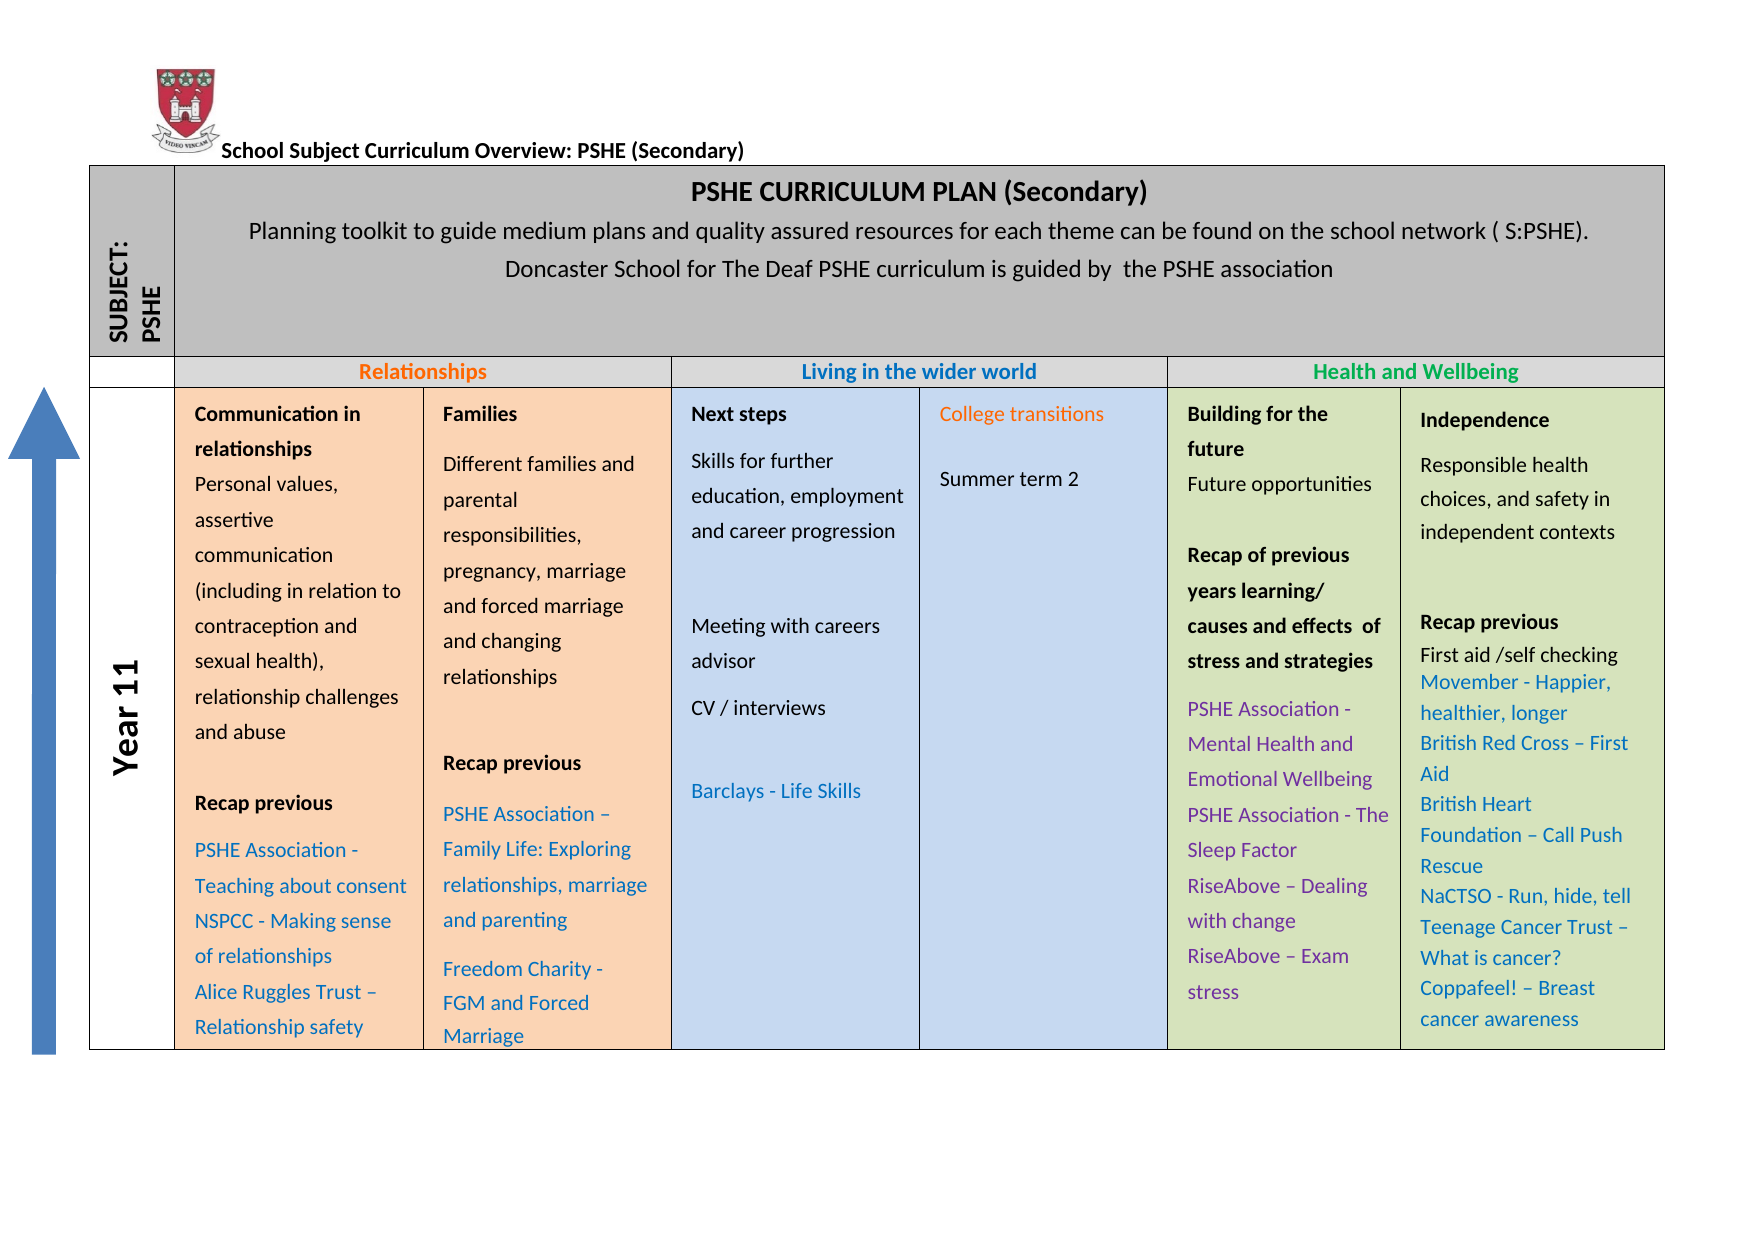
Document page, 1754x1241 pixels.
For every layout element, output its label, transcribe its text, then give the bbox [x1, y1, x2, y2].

table_cell Communication in relationships Personal values, assertive communication (including in relation to contraception and sexual health), relationship challenges and abuse Recap previous PSHE Association - Teaching about consent NSPCC - Making sense of relationships Alice Ruggles Trust – Relationship safety [175, 388, 423, 1049]
table_cell Living in the wider world [672, 357, 1167, 387]
table_cell Next steps Skills for further education, employment and career progression Meeting with careers advisor CV / interviews Barclays - Life Skills [672, 388, 919, 1049]
picture [150, 65, 222, 159]
table_cell Building for the future Future opportunities Recap of previous years learning/ causes and effects of stress and strategies PSHE Association - Mental Health and Emotional Wellbeing PSHE Association - The Sleep Factor RiseAbove – Dealing with change RiseAbove – Exam stress [1168, 388, 1400, 1049]
table_cell Families Different families and parental responsibilities, pregnancy, marriage and forced marriage and changing relationships Recap previous PSHE Association – Family Life: Exploring relationships, marriage and parenting Freedom Charity - FGM and Forced Marriage [424, 388, 671, 1049]
table_cell Independence Responsible health choices, and safety in independent contexts Recap previous First aid /self checking Movember - Happier, healthier, longer British Red Cross – First Aid British Heart Foundation – Call Push Rescue NaCTSO - Run, hide, tell Teenage Cancer Trust – What is cancer? Coppafeel! – Breast cancer awareness [1401, 388, 1664, 1049]
table_cell Health and Wellbeing [1168, 357, 1664, 387]
table_cell [90, 357, 174, 387]
table_header SUBJECT: PSHE SECONDARY [90, 166, 174, 356]
table_header PSHE CURRICULUM PLAN (Secondary) Planning toolkit to guide medium plans and quality assured resources for each theme can be found on the school network ( S:PSHE). Doncaster School for The Deaf PSHE curriculum is guided by the PSHE association [175, 166, 1664, 356]
table_cell Relationships [175, 357, 671, 387]
table_cell College transitions Summer term 2 [920, 388, 1167, 1049]
table_cell Year 11 [90, 388, 174, 1049]
